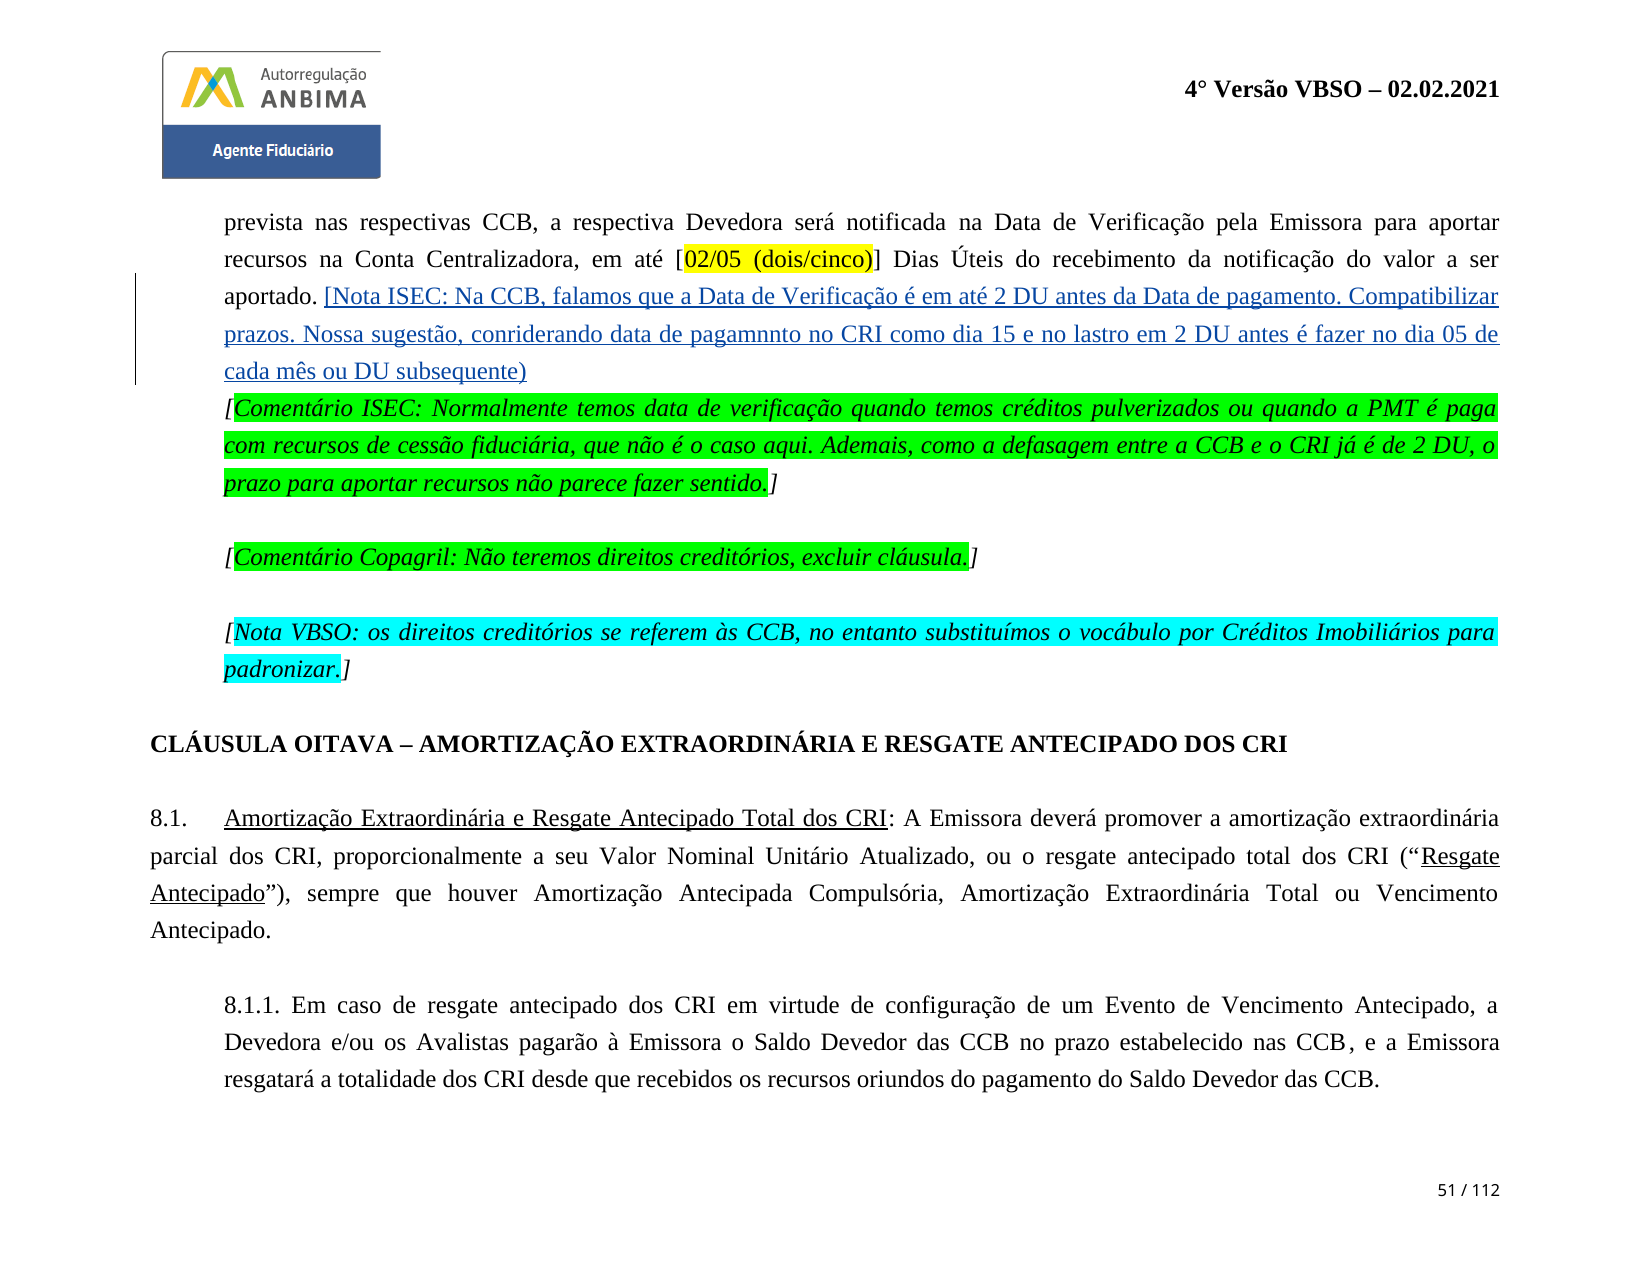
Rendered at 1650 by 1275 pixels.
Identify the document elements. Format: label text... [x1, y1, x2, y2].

text [Comentário Copagril: Não teremos direitos creditórios, excluir cláusula.] [969, 542, 1500, 571]
subtitle CLÁUSULA OITAVA – AMORTIZAÇÃO EXTRAORDINÁRIA E RESGATE ANTECIPADO DOS CRI [150, 729, 1500, 758]
text 8.1. Amortização Extraordinária e Resgate Antecipado Total dos CRI: A Emissora deverá promover a amortização extraordinária parcial dos CRI, proporcionalmente a seu Valor Nominal Unitário Atualizado, ou o resgate antecipado total dos CRI (“Resgate Antecipado”), sempre que houver Amortização Antecipada Compulsória, Amortização Extraordinária Total ou Vencimento Antecipado. [150, 803, 1500, 944]
text [Comentário ISEC: Normalmente temos data de verificação quando temos créditos pulverizados ou quando a PMT é paga com recursos de cessão fiduciária, que não é o caso aqui. Ademais, como a defasagem entre a CCB e o CRI já é de 2 DU, o prazo para aportar recursos não parece fazer sentido.] [224, 393, 1500, 497]
text [Nota VBSO: os direitos creditórios se referem às CCB, no entanto substituímos o vocábulo por Créditos Imobiliários para padronizar.] [224, 617, 1500, 683]
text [224, 207, 1500, 344]
text 8.1.1. Em caso de resgate antecipado dos CRI em virtude de configuração de um Evento de Vencimento Antecipado, a Devedora e/ou os Avalistas pagarão à Emissora o Saldo Devedor das CCB no prazo estabelecido nas CCB, e a Emissora resgatará a totalidade dos CRI desde que recebidos os recursos oriundos do pagamento do Saldo Devedor das CCB. [224, 990, 1500, 1093]
